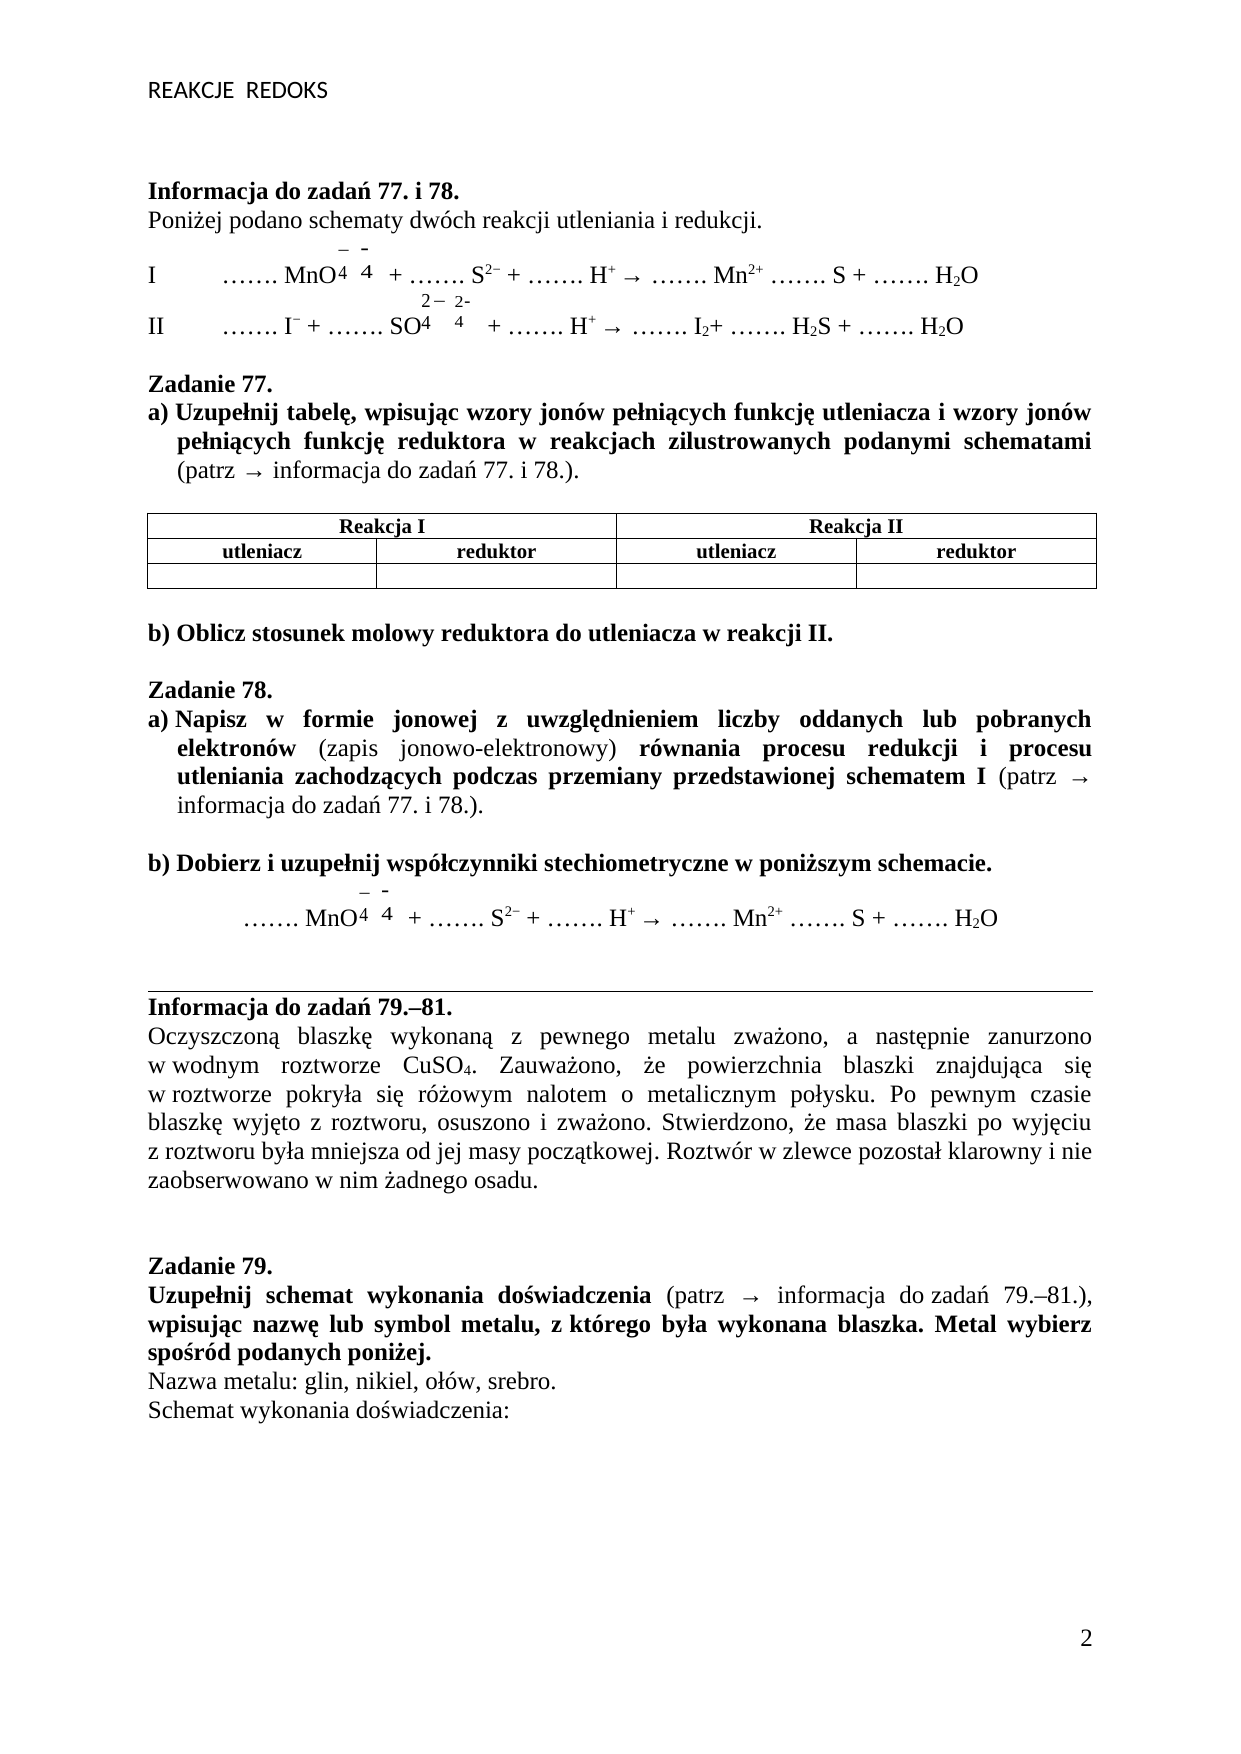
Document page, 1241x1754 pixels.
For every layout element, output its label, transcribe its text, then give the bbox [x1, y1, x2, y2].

table_cell reduktor [857, 539, 1096, 563]
text Zadanie 79. [148, 1251, 1093, 1280]
table_header Reakcja I [148, 514, 616, 538]
table_cell [857, 564, 1096, 588]
text Schemat wykonania doświadczenia: [148, 1395, 1093, 1424]
text Informacja do zadań 79.–81. [148, 992, 1093, 1021]
text I ……. MnO + ……. S2− + ……. H+ → ……. Mn2+ ……. S + ……. H2O [148, 234, 1093, 289]
table_cell utleniacz [617, 539, 856, 563]
text Uzupełnij schemat wykonania doświadczenia (patrz → informacja do zadań 79.–81.), wpisując nazwę lub symbol metalu, z którego była wykonana blaszka. Metal wybierz spośród podanych poniżej. [148, 1280, 1093, 1366]
text Nazwa metalu: glin, nikiel, ołów, srebro. [148, 1366, 1093, 1395]
table_header Reakcja II [617, 514, 1096, 538]
table_cell [617, 564, 856, 588]
table_cell [148, 564, 376, 588]
text b) Oblicz stosunek molowy reduktora do utleniacza w reakcji II. [148, 618, 1093, 646]
text b) Dobierz i uzupełnij współczynniki stechiometryczne w poniższym schemacie. [148, 848, 1093, 876]
text Informacja do zadań 77. i 78. [148, 176, 1093, 205]
text Oczyszczoną blaszkę wykonaną z pewnego metalu zważono, a następnie zanurzono w wodnym roztworze CuSO4. Zauważono, że powierzchnia blaszki znajdująca się w roztworze pokryła się różowym nalotem o metalicznym połysku. Po pewnym czasie blaszkę wyjęto z roztworu, osuszono i zważono. Stwierdzono, że masa blaszki po wyjęciu z roztworu była mniejsza od jej masy początkowej. Roztwór w zlewce pozostał klarowny i nie zaobserwowano w nim żadnego osadu. [148, 1021, 1093, 1194]
text II ……. I− + ……. SO + ……. H+ → ……. I2+ ……. H2S + ……. H2O [148, 289, 1093, 340]
text Zadanie 77. [148, 369, 1093, 397]
text Zadanie 78. [148, 675, 1093, 704]
text a) Napisz w formie jonowej z uwzględnieniem liczby oddanych lub pobranych elektronów (zapis jonowo-elektronowy) równania procesu redukcji i procesu utleniania zachodzących podczas przemiany przedstawionej schematem I (patrz → informacja do zadań 77. i 78.). [148, 704, 1093, 819]
table_cell utleniacz [148, 539, 376, 563]
text ……. MnO + ……. S2− + ……. H+ → ……. Mn2+ ……. S + ……. H2O [148, 876, 1093, 932]
text a) Uzupełnij tabelę, wpisując wzory jonów pełniących funkcję utleniacza i wzory jonów pełniących funkcję reduktora w reakcjach zilustrowanych podanymi schematami (patrz → informacja do zadań 77. i 78.). [148, 397, 1093, 484]
text Poniżej podano schematy dwóch reakcji utleniania i redukcji. [148, 205, 1093, 234]
table_cell reduktor [377, 539, 616, 563]
table_cell [377, 564, 616, 588]
